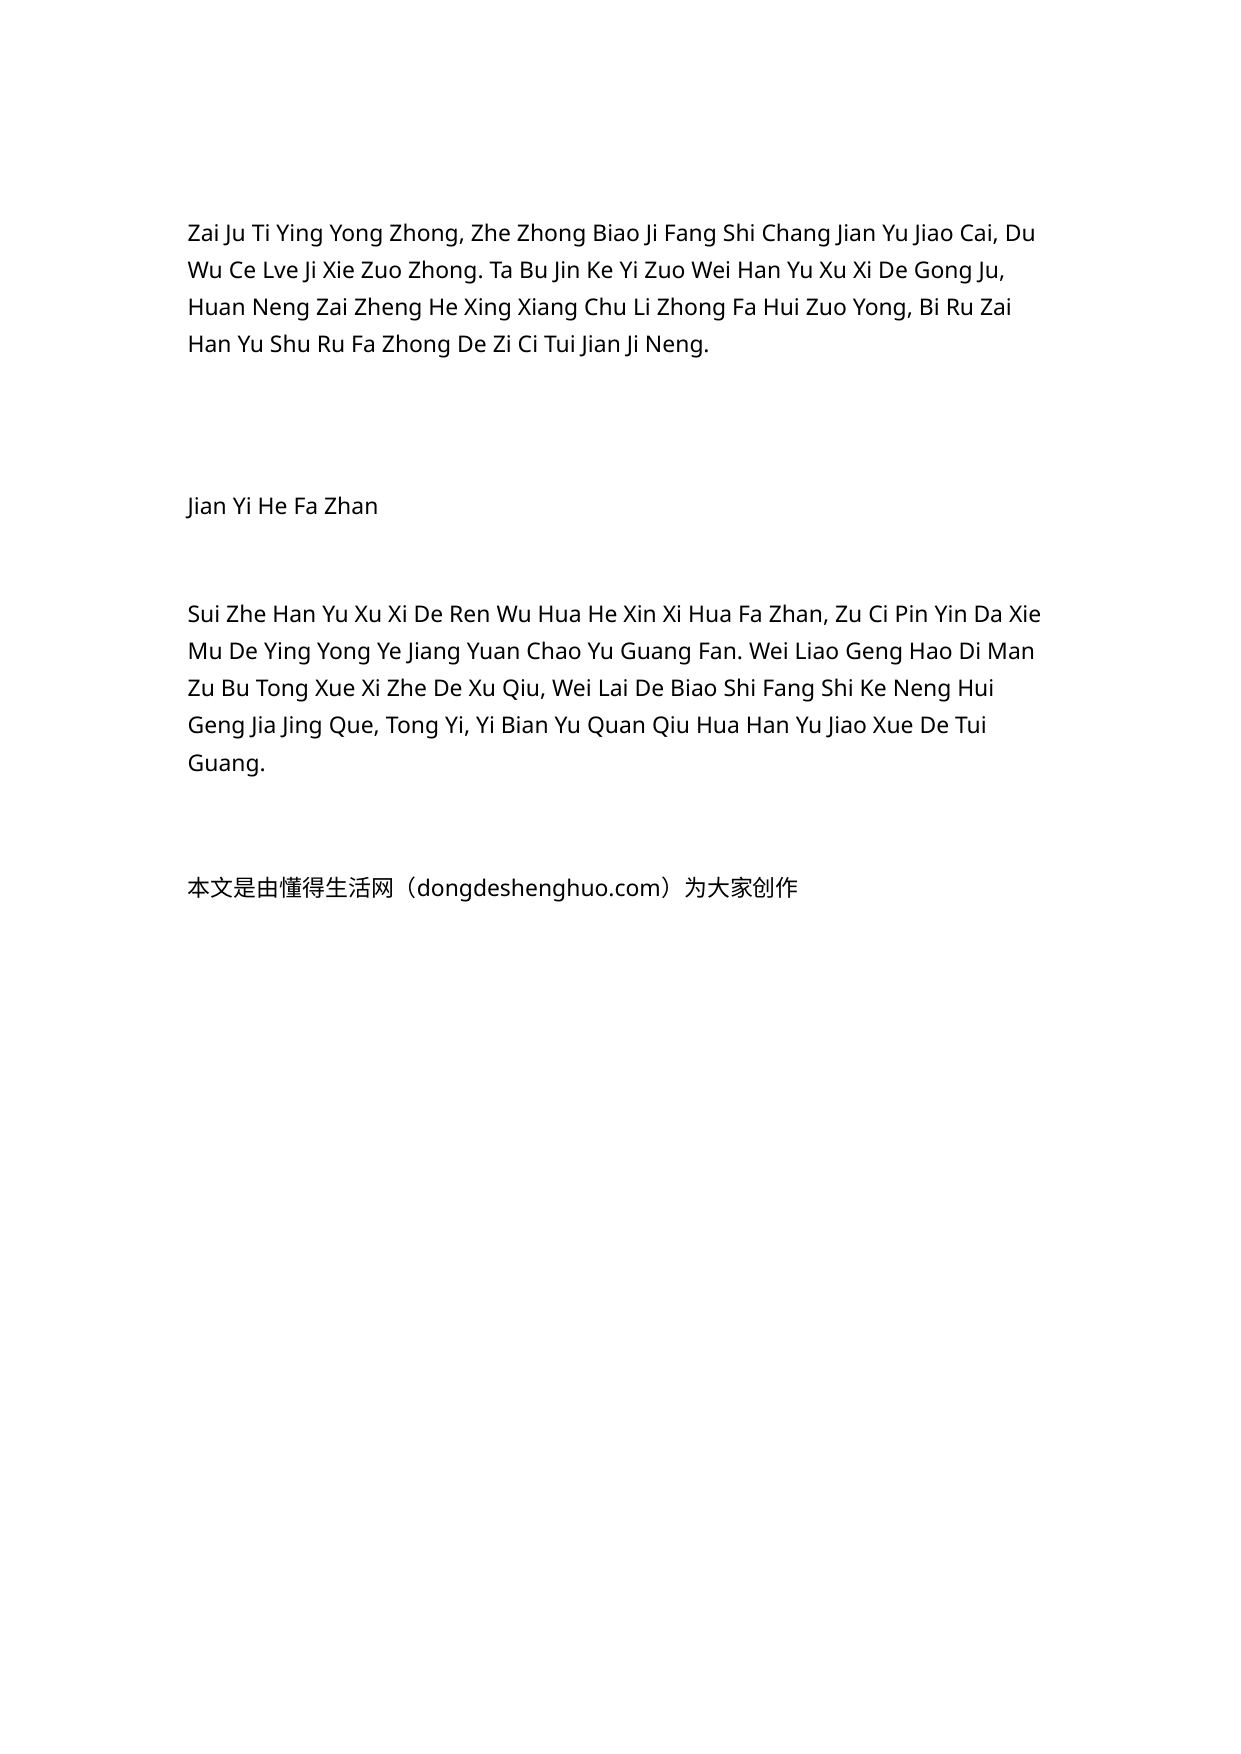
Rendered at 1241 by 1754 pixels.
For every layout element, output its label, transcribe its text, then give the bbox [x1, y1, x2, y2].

text 本文是由懂得生活网（dongdeshenghuo.com）为大家创作 [187, 854, 1053, 919]
text Zai Ju Ti Ying Yong Zhong, Zhe Zhong Biao Ji Fang Shi Chang Jian Yu Jiao Cai, Du Wu Ce Lve Ji Xie Zuo Zhong. Ta Bu Jin Ke Yi Zuo Wei Han Yu Xu Xi De Gong Ju, Huan Neng Zai Zheng He Xing Xiang Chu Li Zhong Fa Hui Zuo Yong, Bi Ru Zai Han Yu Shu Ru Fa Zhong De Zi Ci Tui Jian Ji Neng. [187, 216, 1053, 360]
text Jian Yi He Fa Zhan [187, 489, 1053, 522]
text Sui Zhe Han Yu Xu Xi De Ren Wu Hua He Xin Xi Hua Fa Zhan, Zu Ci Pin Yin Da Xie Mu De Ying Yong Ye Jiang Yuan Chao Yu Guang Fan. Wei Liao Geng Hao Di Man Zu Bu Tong Xue Xi Zhe De Xu Qiu, Wei Lai De Biao Shi Fang Shi Ke Neng Hui Geng Jia Jing Que, Tong Yi, Yi Bian Yu Quan Qiu Hua Han Yu Jiao Xue De Tui Guang. [187, 597, 1053, 779]
